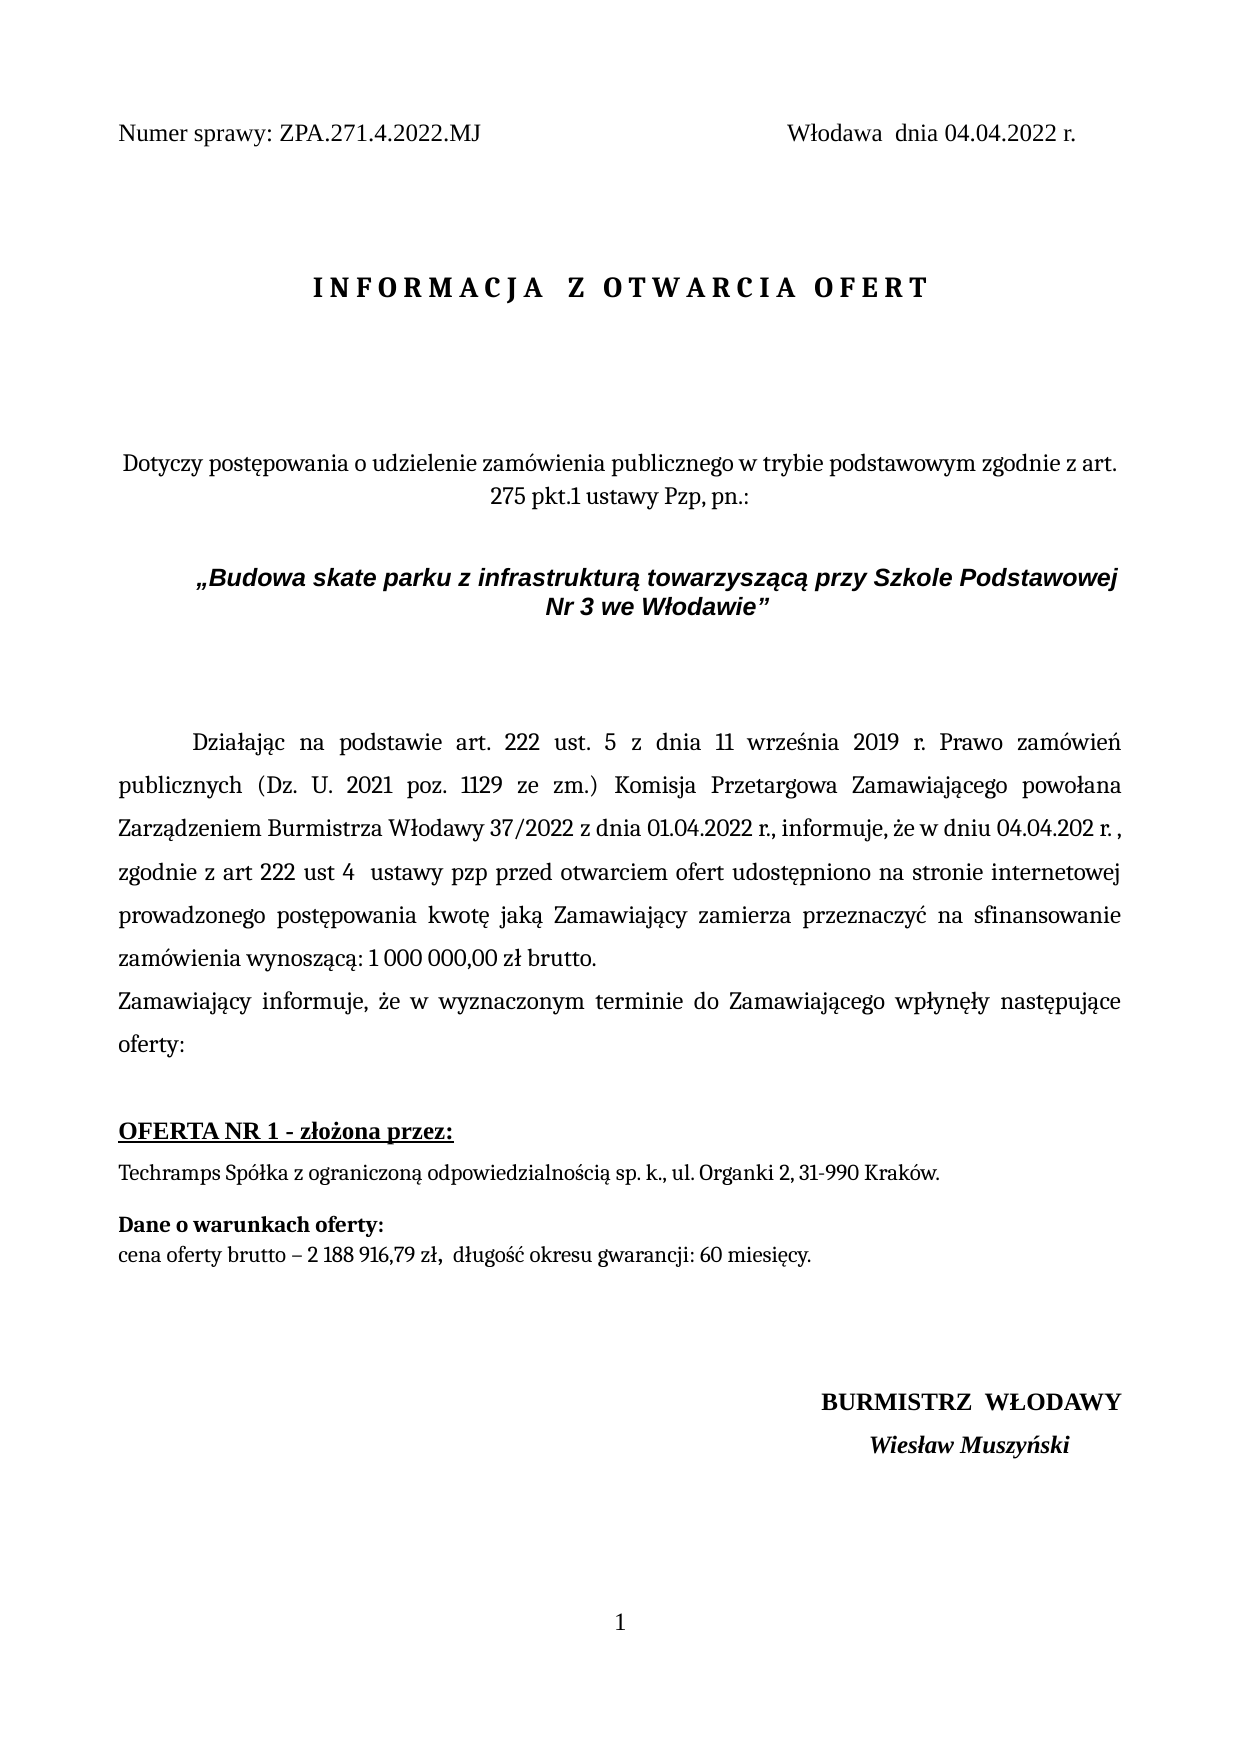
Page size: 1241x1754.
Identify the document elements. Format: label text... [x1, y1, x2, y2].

text BURMISTRZ WŁODAWY [118, 1387, 1122, 1416]
text Dane o warunkach oferty: [118, 1212, 1122, 1238]
text Wiesław Muszyński [118, 1430, 1122, 1502]
text OFERTA NR 1 - złożona przez: [118, 1116, 1122, 1145]
text Działając na podstawie art. 222 ust. 5 z dnia 11 września 2019 r. Prawo zamówień publicznych (Dz. U. 2021 poz. 1129 ze zm.) Komisja Przetargowa Zamawiającego powołana Zarządzeniem Burmistrza Włodawy 37/2022 z dnia 01.04.2022 r., informuje, że w dniu 04.04.202 r. , zgodnie z art 222 ust 4 ustawy pzp przed otwarciem ofert udostępniono na stronie internetowej prowadzonego postępowania kwotę jaką Zamawiający zamierza przeznaczyć na sfinansowanie zamówienia wynoszącą: 1 000 000,00 zł brutto. [118, 728, 1122, 972]
text Dotyczy postępowania o udzielenie zamówienia publicznego w trybie podstawowym zgodnie z art. 275 pkt.1 ustawy Pzp, pn.: [118, 449, 1122, 511]
text Numer sprawy: ZPA.271.4.2022.MJ Włodawa dnia 04.04.2022 r. [118, 118, 1122, 147]
text Zamawiający informuje, że w wyznaczonym terminie do Zamawiającego wpłynęły następujące oferty: [118, 987, 1122, 1059]
text I N F O R M A C J A Z O T W A R C I A O F E R T [118, 271, 1122, 305]
text cena oferty brutto – 2 188 916,79 zł, długość okresu gwarancji: 60 miesięcy. [118, 1242, 1122, 1268]
list „Budowa skate parku z infrastrukturą towarzyszącą przy Szkole Podstawowej Nr 3 we Włodawie” [195, 563, 1122, 620]
text Techramps Spółka z ograniczoną odpowiedzialnością sp. k., ul. Organki 2, 31-990 Kraków. [118, 1159, 1122, 1186]
